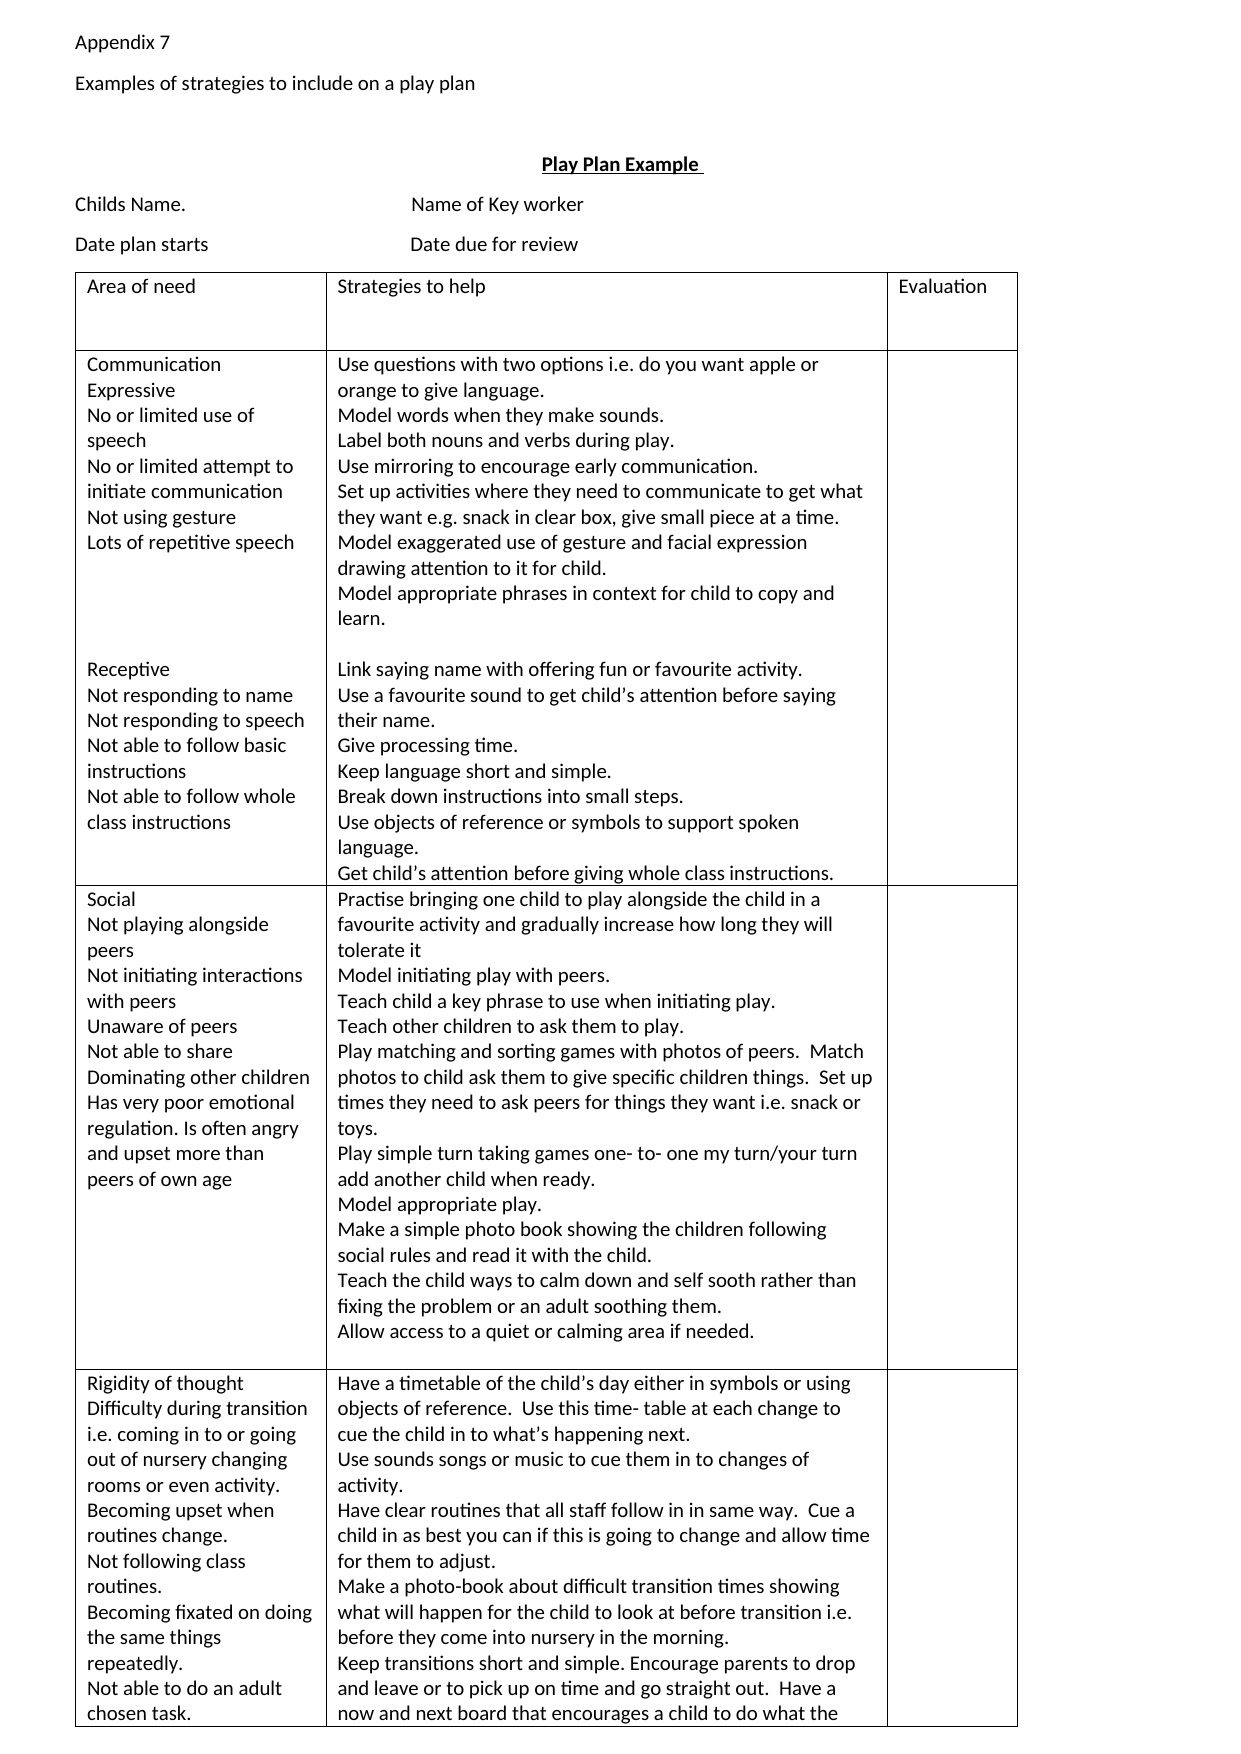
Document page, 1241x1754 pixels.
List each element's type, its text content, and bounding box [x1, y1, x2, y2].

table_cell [327, 1370, 887, 1726]
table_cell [76, 1370, 326, 1726]
table_cell [888, 1370, 1017, 1726]
table_cell Practise bringing one child to play alongside the child in a favourite activity and gradually increase how long they will tolerate it Model initiating play with peers. Teach child a key phrase to use when initiating play. Teach other children to ask them to play. Play matching and sorting games with photos of peers. Match photos to child ask them to give specific children things. Set up times they need to ask peers for things they want i.e. snack or toys. Play simple turn taking games one- to- one my turn/your turn add another child when ready. Model appropriate play. Make a simple photo book showing the children following social rules and read it with the child. Teach the child ways to calm down and self sooth rather than fixing the problem or an adult soothing them. Allow access to a quiet or calming area if needed. [327, 886, 887, 1369]
table_cell [888, 886, 1017, 1369]
text Examples of strategies to include on a play plan [75, 70, 1165, 95]
table_header Area of need [76, 273, 326, 350]
table_header Strategies to help [327, 273, 887, 350]
table_cell Use questions with two options i.e. do you want apple or orange to give language. Model words when they make sounds. Label both nouns and verbs during play. Use mirroring to encourage early communication. Set up activities where they need to communicate to get what they want e.g. snack in clear box, give small piece at a time. Model exaggerated use of gesture and facial expression drawing attention to it for child. Model appropriate phrases in context for child to copy and learn. Link saying name with offering fun or favourite activity. Use a favourite sound to get child’s attention before saying their name. Give processing time. Keep language short and simple. Break down instructions into small steps. Use objects of reference or symbols to support spoken language. Get child’s attention before giving whole class instructions. [327, 351, 887, 885]
table_cell Communication Expressive No or limited use of speech No or limited attempt to initiate communication Not using gesture Lots of repetitive speech Receptive Not responding to name Not responding to speech Not able to follow basic instructions Not able to follow whole class instructions [76, 351, 326, 885]
table_header Evaluation [888, 273, 1017, 350]
text Date plan starts Date due for review [75, 232, 1165, 257]
text Childs Name. Name of Key worker [75, 191, 1165, 217]
text Play Plan Example [75, 151, 1165, 176]
table_cell Social Not playing alongside peers Not initiating interactions with peers Unaware of peers Not able to share Dominating other children Has very poor emotional regulation. Is often angry and upset more than peers of own age [76, 886, 326, 1369]
text Appendix 7 [75, 29, 1165, 55]
table_cell [888, 351, 1017, 885]
